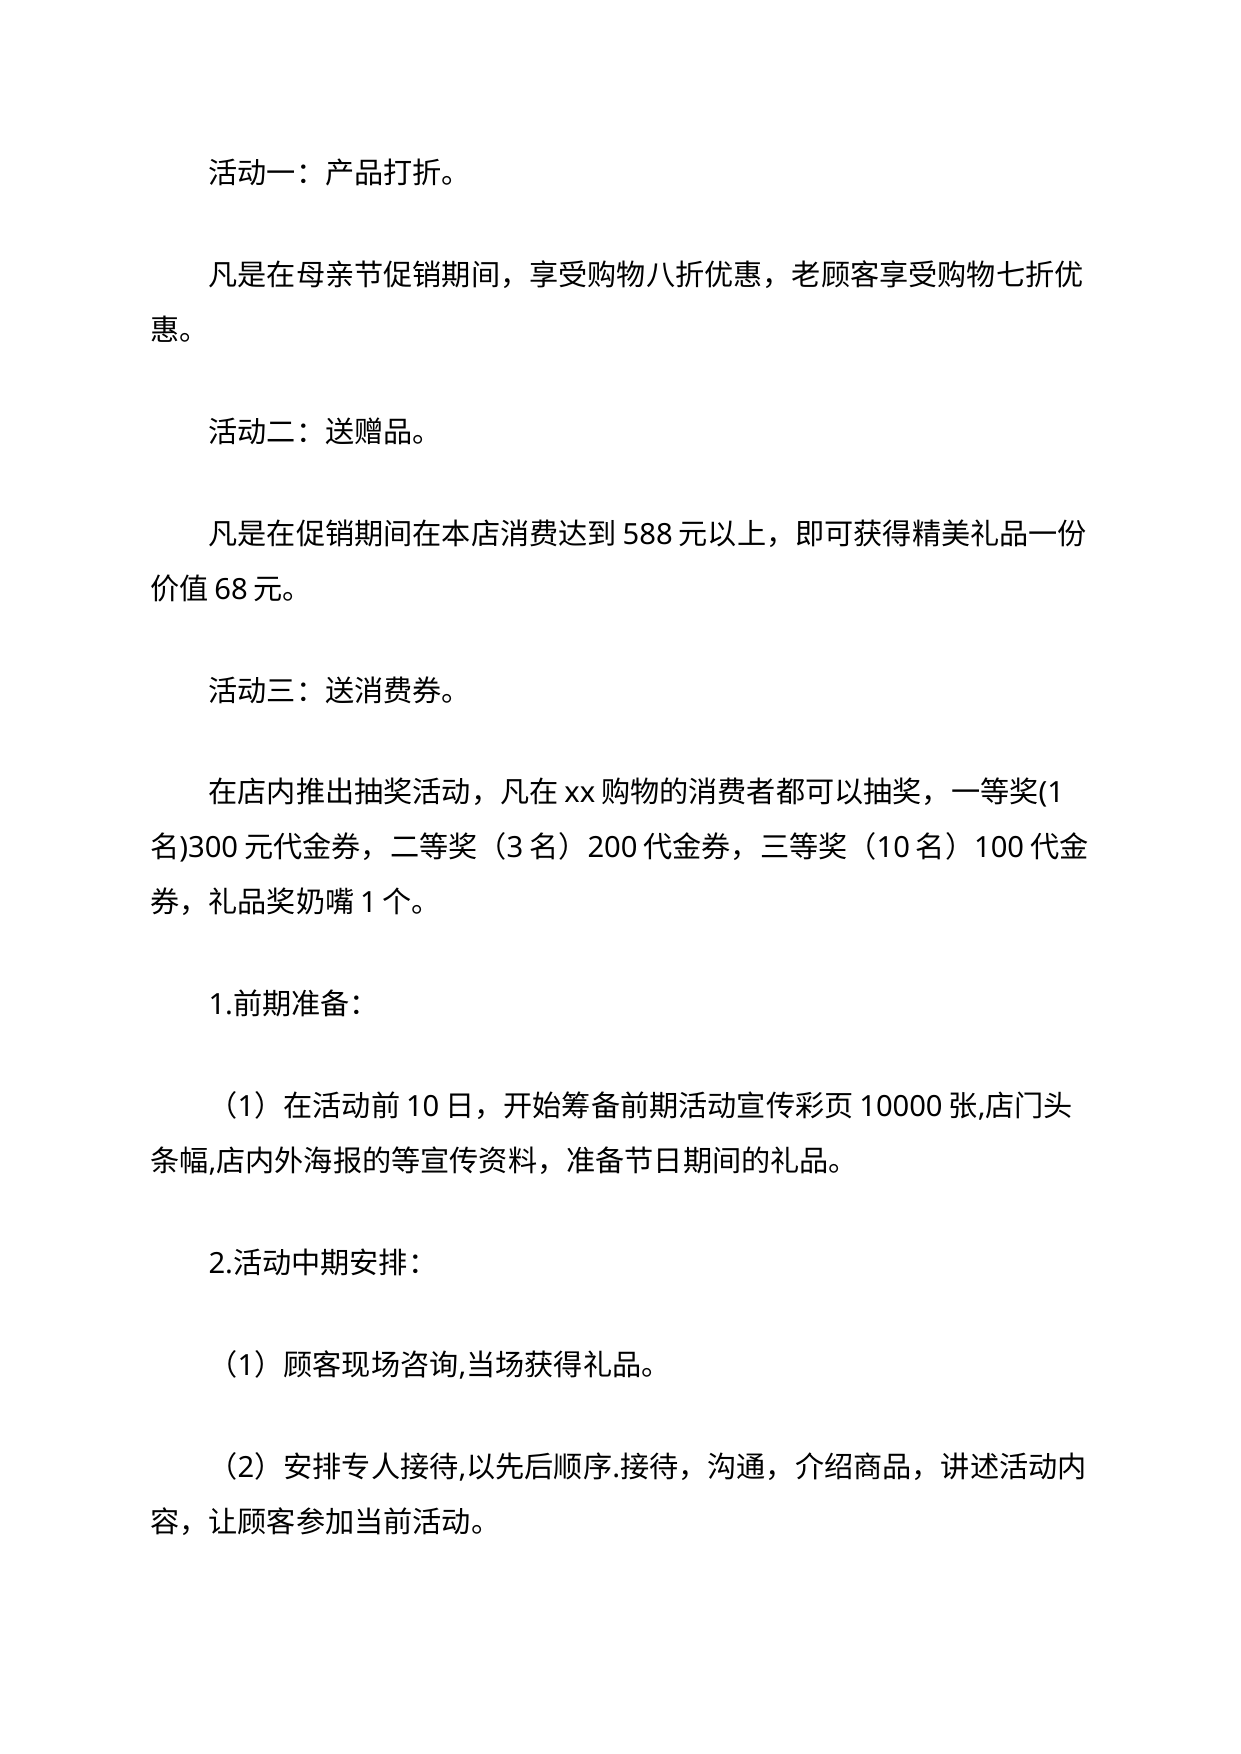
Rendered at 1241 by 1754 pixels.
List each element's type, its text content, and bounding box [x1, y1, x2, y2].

text 1.前期准备： [150, 981, 1090, 1023]
text 在店内推出抽奖活动，凡在xx购物的消费者都可以抽奖，一等奖(1名)300元代金券，二等奖（3名）200代金券，三等奖（10名）100代金券，礼品奖奶嘴1个。 [150, 769, 1090, 921]
text 活动一：产品打折。 [150, 150, 1090, 192]
text 凡是在母亲节促销期间，享受购物八折优惠，老顾客享受购物七折优惠。 [150, 252, 1090, 349]
text （2）安排专人接待,以先后顺序.接待，沟通，介绍商品，讲述活动内容，让顾客参加当前活动。 [150, 1444, 1090, 1541]
text 活动二：送赠品。 [150, 408, 1090, 451]
text （1）在活动前10日，开始筹备前期活动宣传彩页10000张,店门头条幅,店内外海报的等宣传资料，准备节日期间的礼品。 [150, 1083, 1090, 1180]
text 活动三：送消费券。 [150, 667, 1090, 709]
text （1）顾客现场咨询,当场获得礼品。 [150, 1342, 1090, 1384]
text 凡是在促销期间在本店消费达到588元以上，即可获得精美礼品一份价值68元。 [150, 510, 1090, 608]
text 2.活动中期安排： [150, 1240, 1090, 1282]
